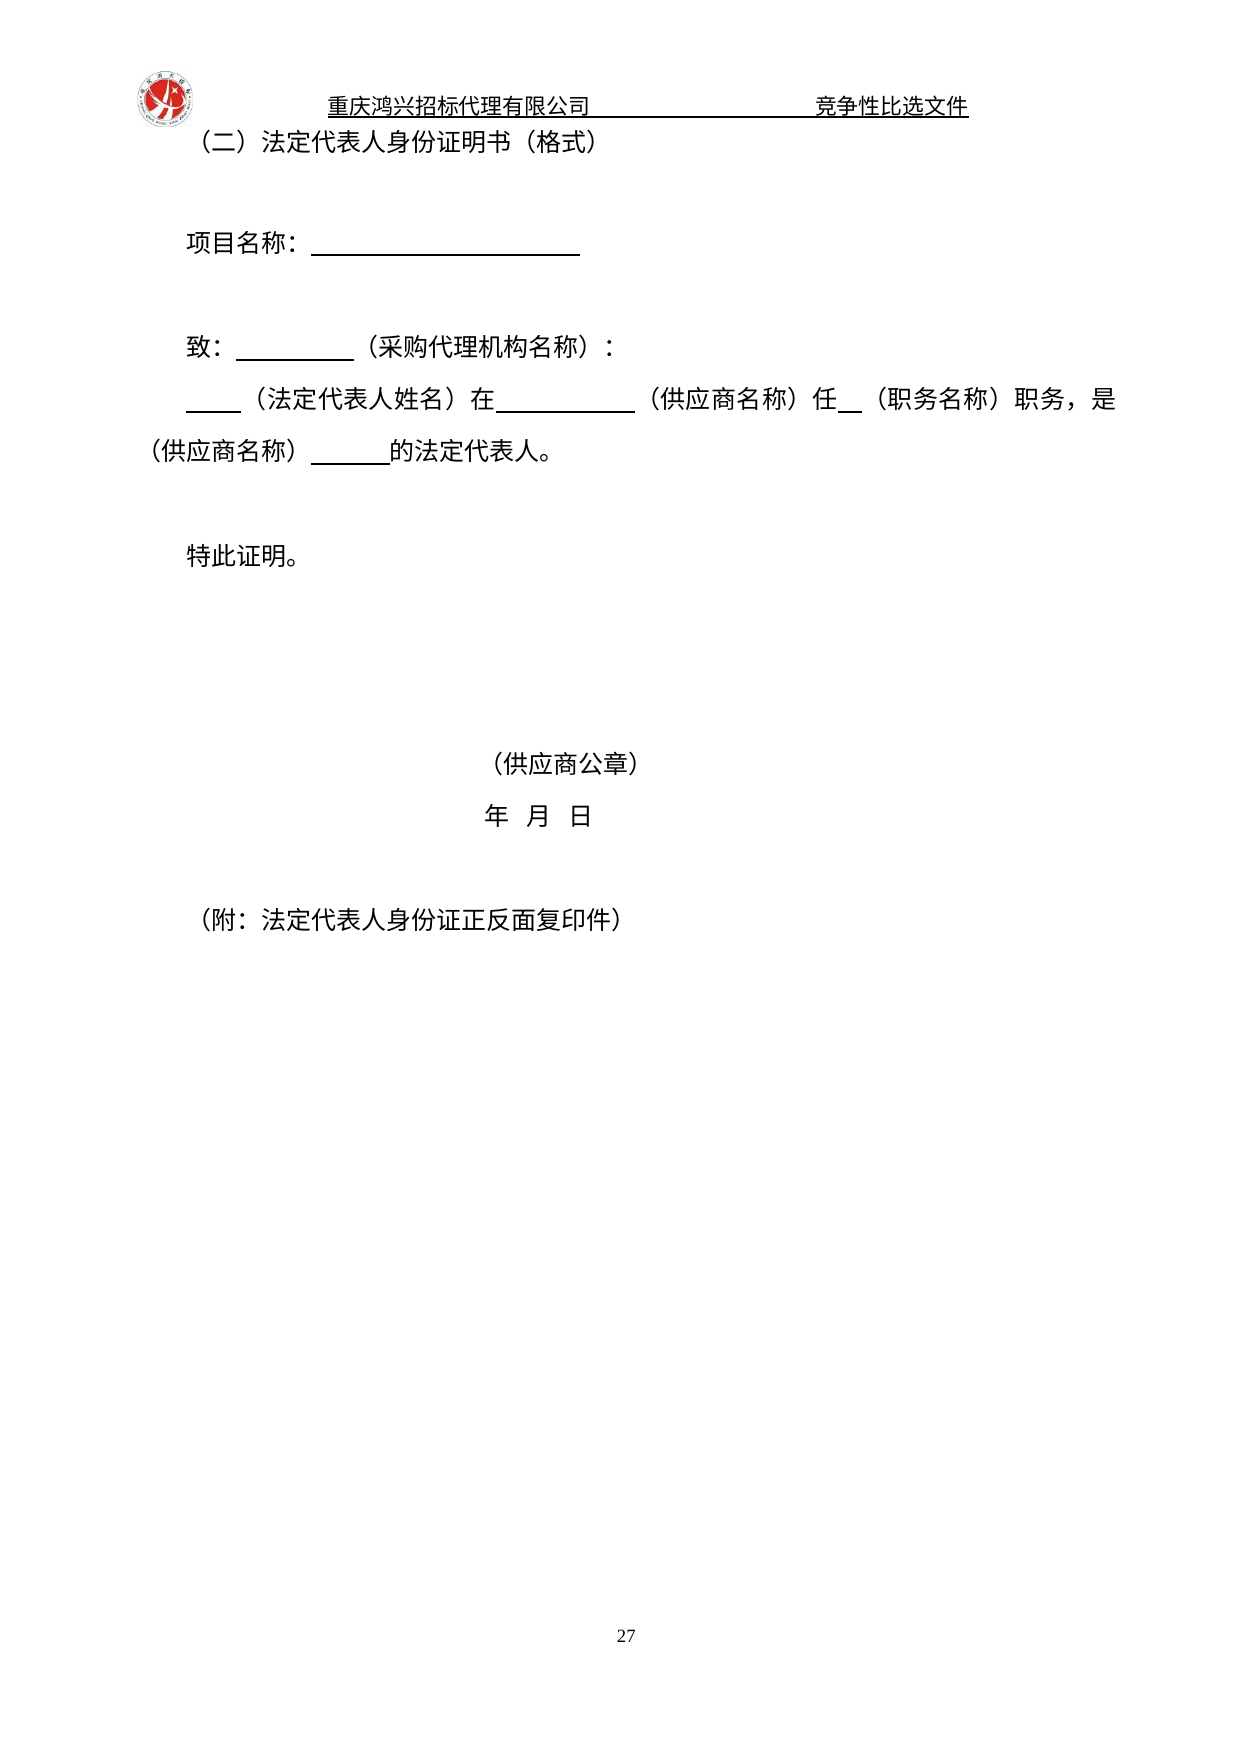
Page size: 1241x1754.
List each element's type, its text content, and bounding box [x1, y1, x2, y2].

text 项目名称： [136, 211, 1116, 263]
text （法定代表人姓名）在 （供应商名称）任 （职务名称）职务，是（供应商名称） 的法定代表人。 [136, 367, 1116, 471]
text （供应商公章） [136, 732, 1116, 784]
text （附：法定代表人身份证正反面复印件） [136, 888, 1116, 940]
text 特此证明。 [136, 523, 1116, 575]
text （二）法定代表人身份证明书（格式） [136, 122, 1116, 159]
picture [137, 71, 193, 122]
text 致： （采购代理机构名称）： [136, 315, 1116, 367]
text 年 月 日 [136, 784, 1116, 836]
